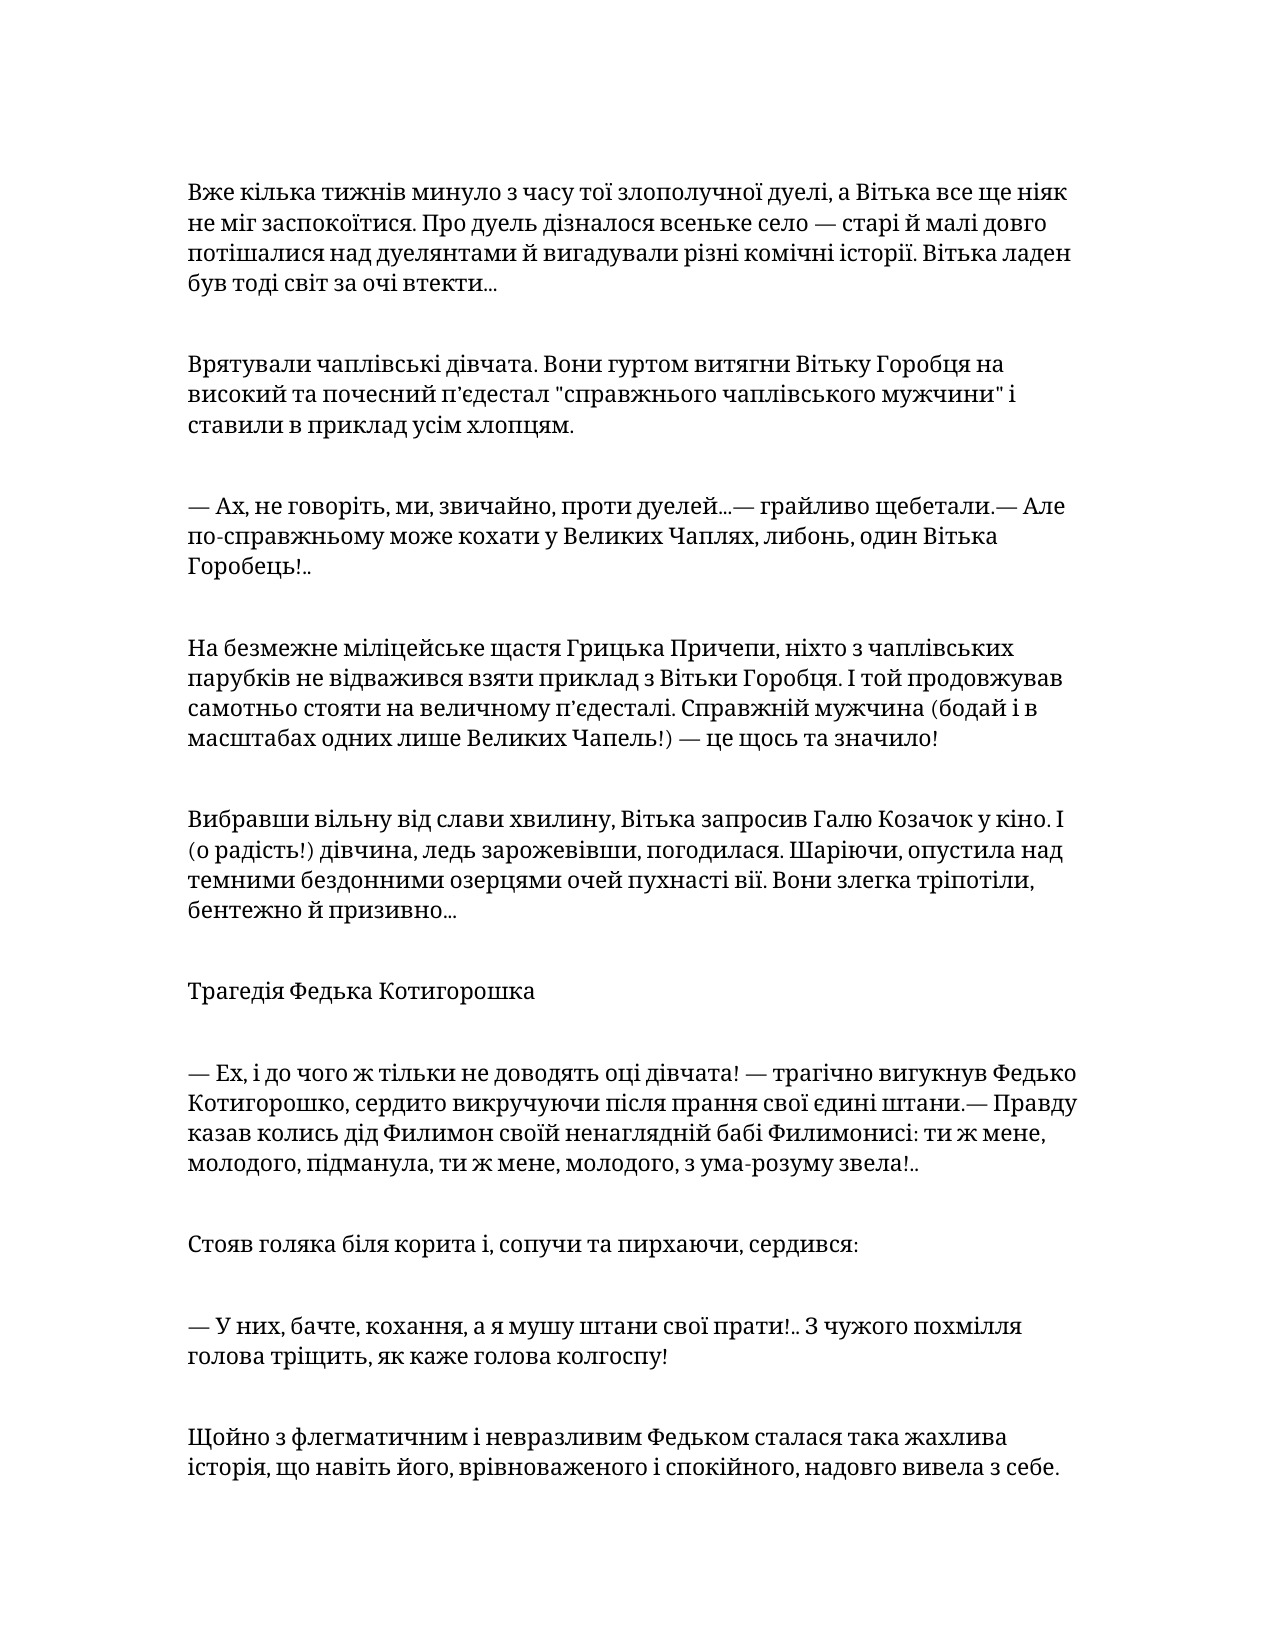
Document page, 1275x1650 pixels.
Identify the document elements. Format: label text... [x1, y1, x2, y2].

text На безмежне міліцейське щастя Грицька Причепи, ніхто з чаплівських парубків не відважився взяти приклад з Вітьки Горобця. І той продовжував самотньо стояти на величному п’єдесталі. Справжній мужчина (бодай і в масштабах одних лише Великих Чапель!) — це щось та значило! [187, 605, 1087, 752]
text — Ах, не говоріть, ми, звичайно, проти дуелей...— грайливо щебетали.— Але по-справжньому може кохати у Великих Чаплях, либонь, один Вітька Горобець!.. [187, 463, 1087, 581]
text Стояв голяка біля корита і, сопучи та пирхаючи, сердився: [187, 1202, 1087, 1259]
text Трагедія Федька Котигорошка [187, 949, 1087, 1006]
text — Ех, і до чого ж тільки не доводять оці дівчата! — трагічно вигукнув Федько Котигорошко, сердито викручуючи після прання свої єдині штани.— Правду казав колись дід Филимон своїй ненаглядній бабі Филимонисі: ти ж мене, молодого, підманула, ти ж мене, молодого, з ума-розуму звела!.. [187, 1030, 1087, 1177]
text Щойно з флегматичним і невразливим Федьком сталася така жахлива історія, що навіть його, врівноваженого і спокійного, надовго вивела з себе. [187, 1395, 1087, 1482]
text — У них, бачте, кохання, а я мушу штани свої прати!.. З чужого похмілля голова тріщить, як каже голова колгоспу! [187, 1283, 1087, 1370]
text Вибравши вільну від слави хвилину, Вітька запросив Галю Козачок у кіно. І (о радість!) дівчина, ледь зарожевівши, погодилася. Шаріючи, опустила над темними бездонними озерцями очей пухнасті вії. Вони злегка тріпотіли, бентежно й призивно... [187, 777, 1087, 924]
text Вже кілька тижнів минуло з часу тої злополучної дуелі, а Вітька все ще ніяк не міг заспокоїтися. Про дуель дізналося всеньке село — старі й малі довго потішалися над дуелянтами й вигадували різні комічні історії. Вітька ладен був тоді світ за очі втекти... [187, 150, 1087, 297]
text Врятували чаплівські дівчата. Вони гуртом витягни Вітьку Горобця на високий та почесний п’єдестал "справжнього чаплівського мужчини" і ставили в приклад усім хлопцям. [187, 322, 1087, 439]
